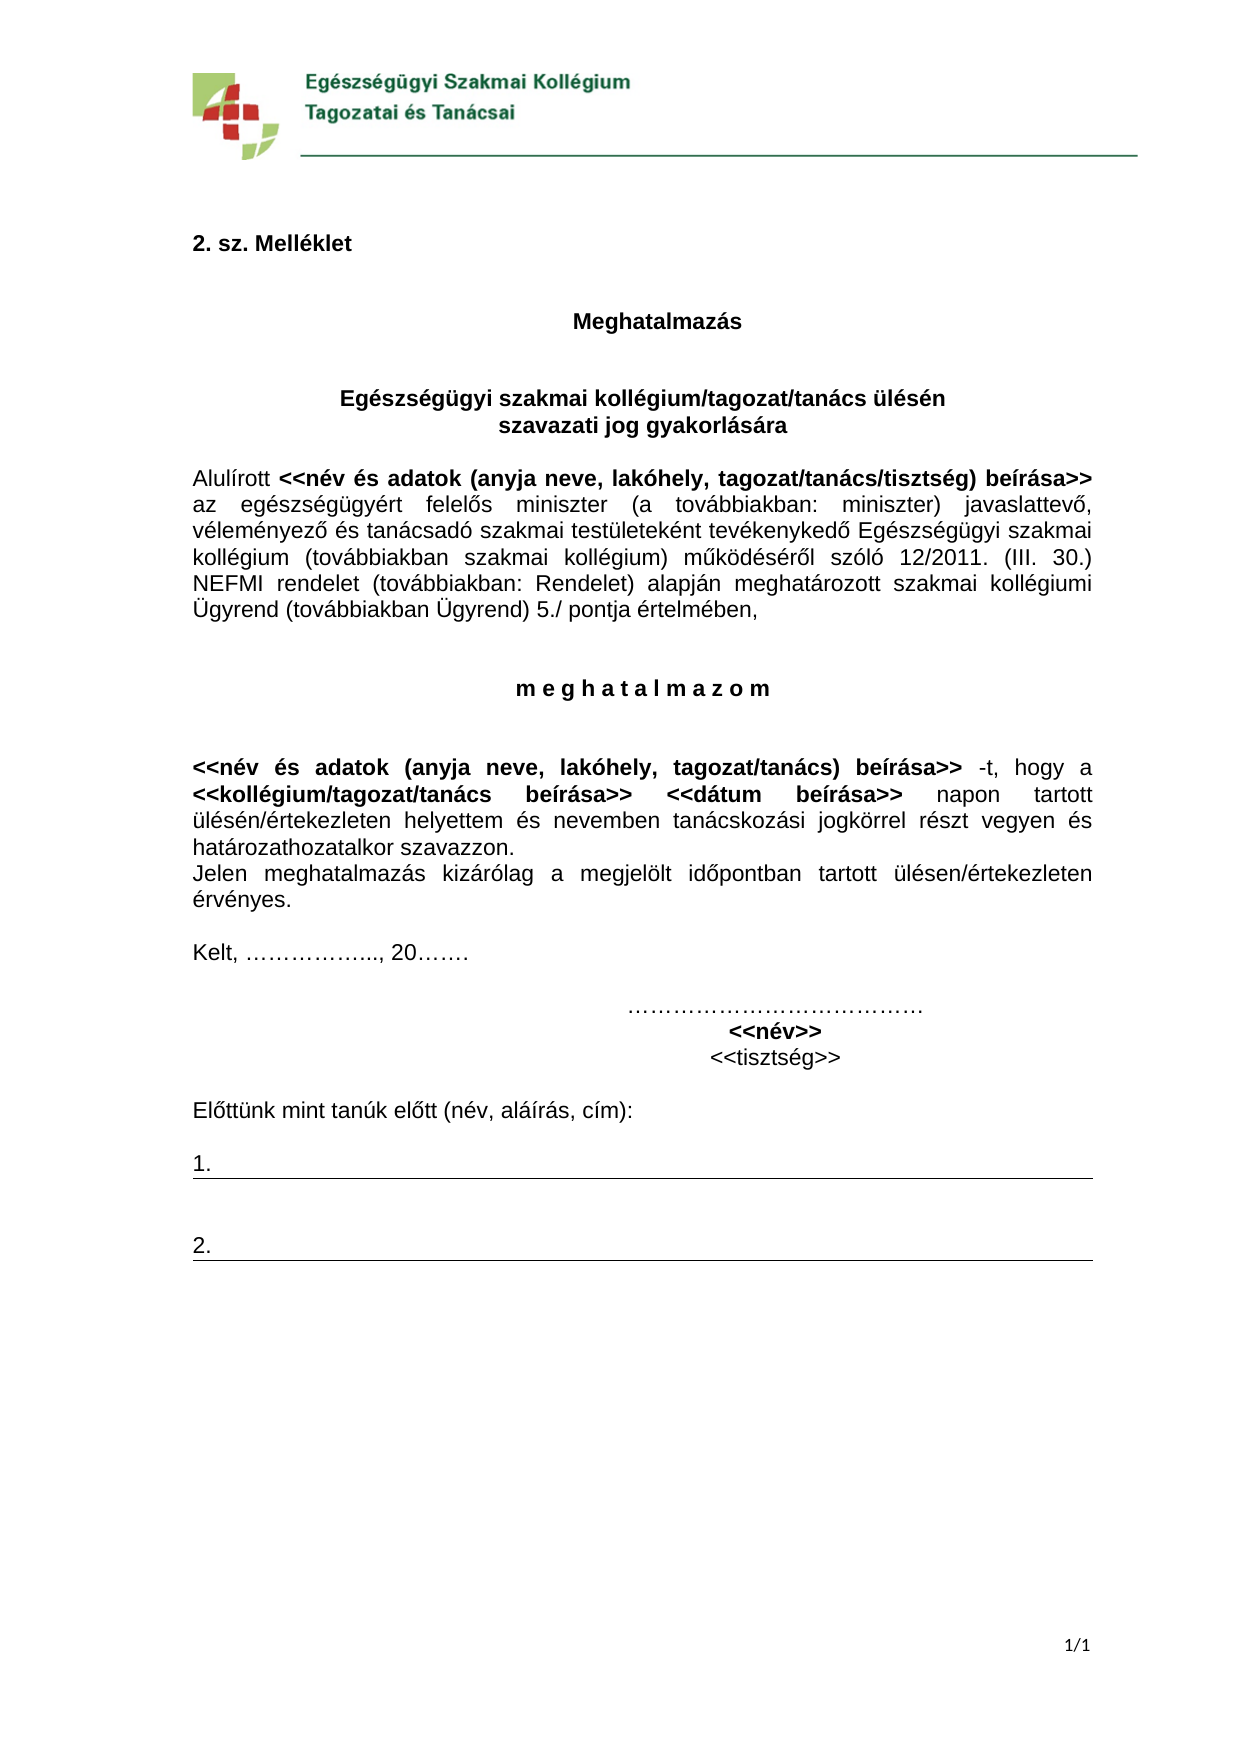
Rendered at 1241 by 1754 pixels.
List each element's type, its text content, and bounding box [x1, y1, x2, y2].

text <<név és adatok (anyja neve, lakóhely, tagozat/tanács) beírása>> -t, hogy a <<kollégium/tagozat/tanács beírása>> <<dátum beírása>> napon tartott ülésén/értekezleten helyettem és nevemben tanácskozási jogkörrel részt vegyen és határozathozatalkor szavazzon. [192, 754, 1093, 860]
table_cell <<tisztség>> [591, 1044, 960, 1071]
text Előttünk mint tanúk előtt (név, aláírás, cím): [192, 1097, 1093, 1123]
text Jelen meghatalmazás kizárólag a megjelölt időpontban tartott ülésen/értekezleten érvényes. [192, 860, 1093, 912]
text 2. [192, 1232, 1093, 1261]
text 1. [192, 1150, 1093, 1179]
table_cell <<név>> [591, 1018, 960, 1044]
picture [192, 73, 1138, 160]
text meghatalmazom [192, 675, 1093, 702]
text Egészségügyi szakmai kollégium/tagozat/tanács ülésén [192, 385, 1093, 412]
text szavazati jog gyakorlására [192, 412, 1093, 438]
text Kelt, ……………..., 20……. [192, 939, 1093, 965]
table_header ………………………………… [591, 992, 960, 1018]
text Alulírott <<név és adatok (anyja neve, lakóhely, tagozat/tanács/tisztség) beírása>> az egészségügyért felelős miniszter (a továbbiakban: miniszter) javaslattevő, véleményező és tanácsadó szakmai testületeként tevékenykedő Egészségügyi szakmai kollégium (továbbiakban szakmai kollégium) működéséről szóló 12/2011. (III. 30.) NEFMI rendelet (továbbiakban: Rendelet) alapján meghatározott szakmai kollégiumi Ügyrend (továbbiakban Ügyrend) 5./ pontja értelmében, [192, 464, 1093, 623]
subtitle Meghatalmazás [222, 308, 1093, 334]
text 2. sz. Melléklet [192, 230, 1093, 256]
